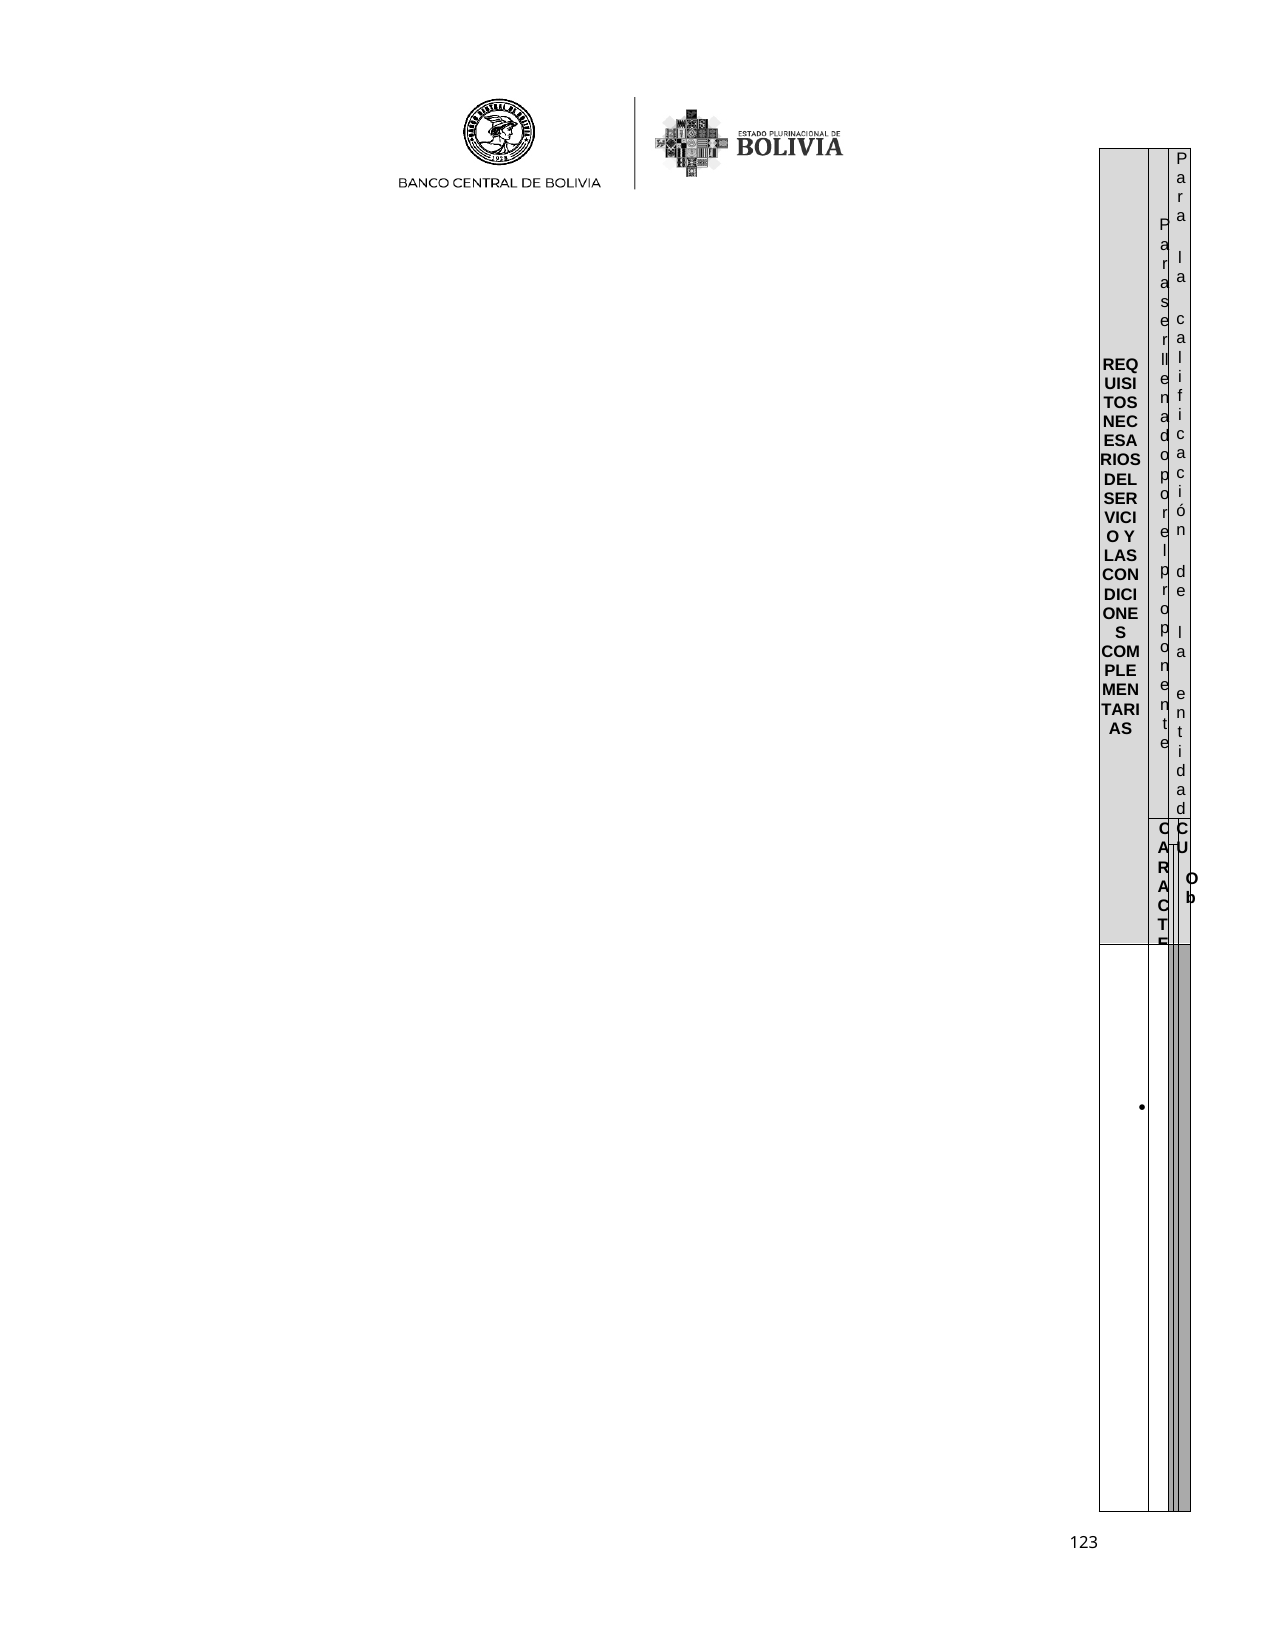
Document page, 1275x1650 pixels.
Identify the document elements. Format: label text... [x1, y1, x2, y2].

table_header REQUISITOS NECESARIOS DEL SERVICIO Y LAS CONDICIONES COMPLEMENTARIAS [1100, 149, 1148, 943]
picture [177, 53, 1077, 235]
table_cell [1169, 945, 1173, 1511]
table_cell [1174, 945, 1178, 1511]
table_header Para ser llenado por el proponente [1149, 149, 1168, 818]
table_cell [1179, 945, 1190, 1511]
table_cell [1149, 945, 1168, 1511]
table_header Para la calificación de la entidad [1169, 149, 1190, 818]
